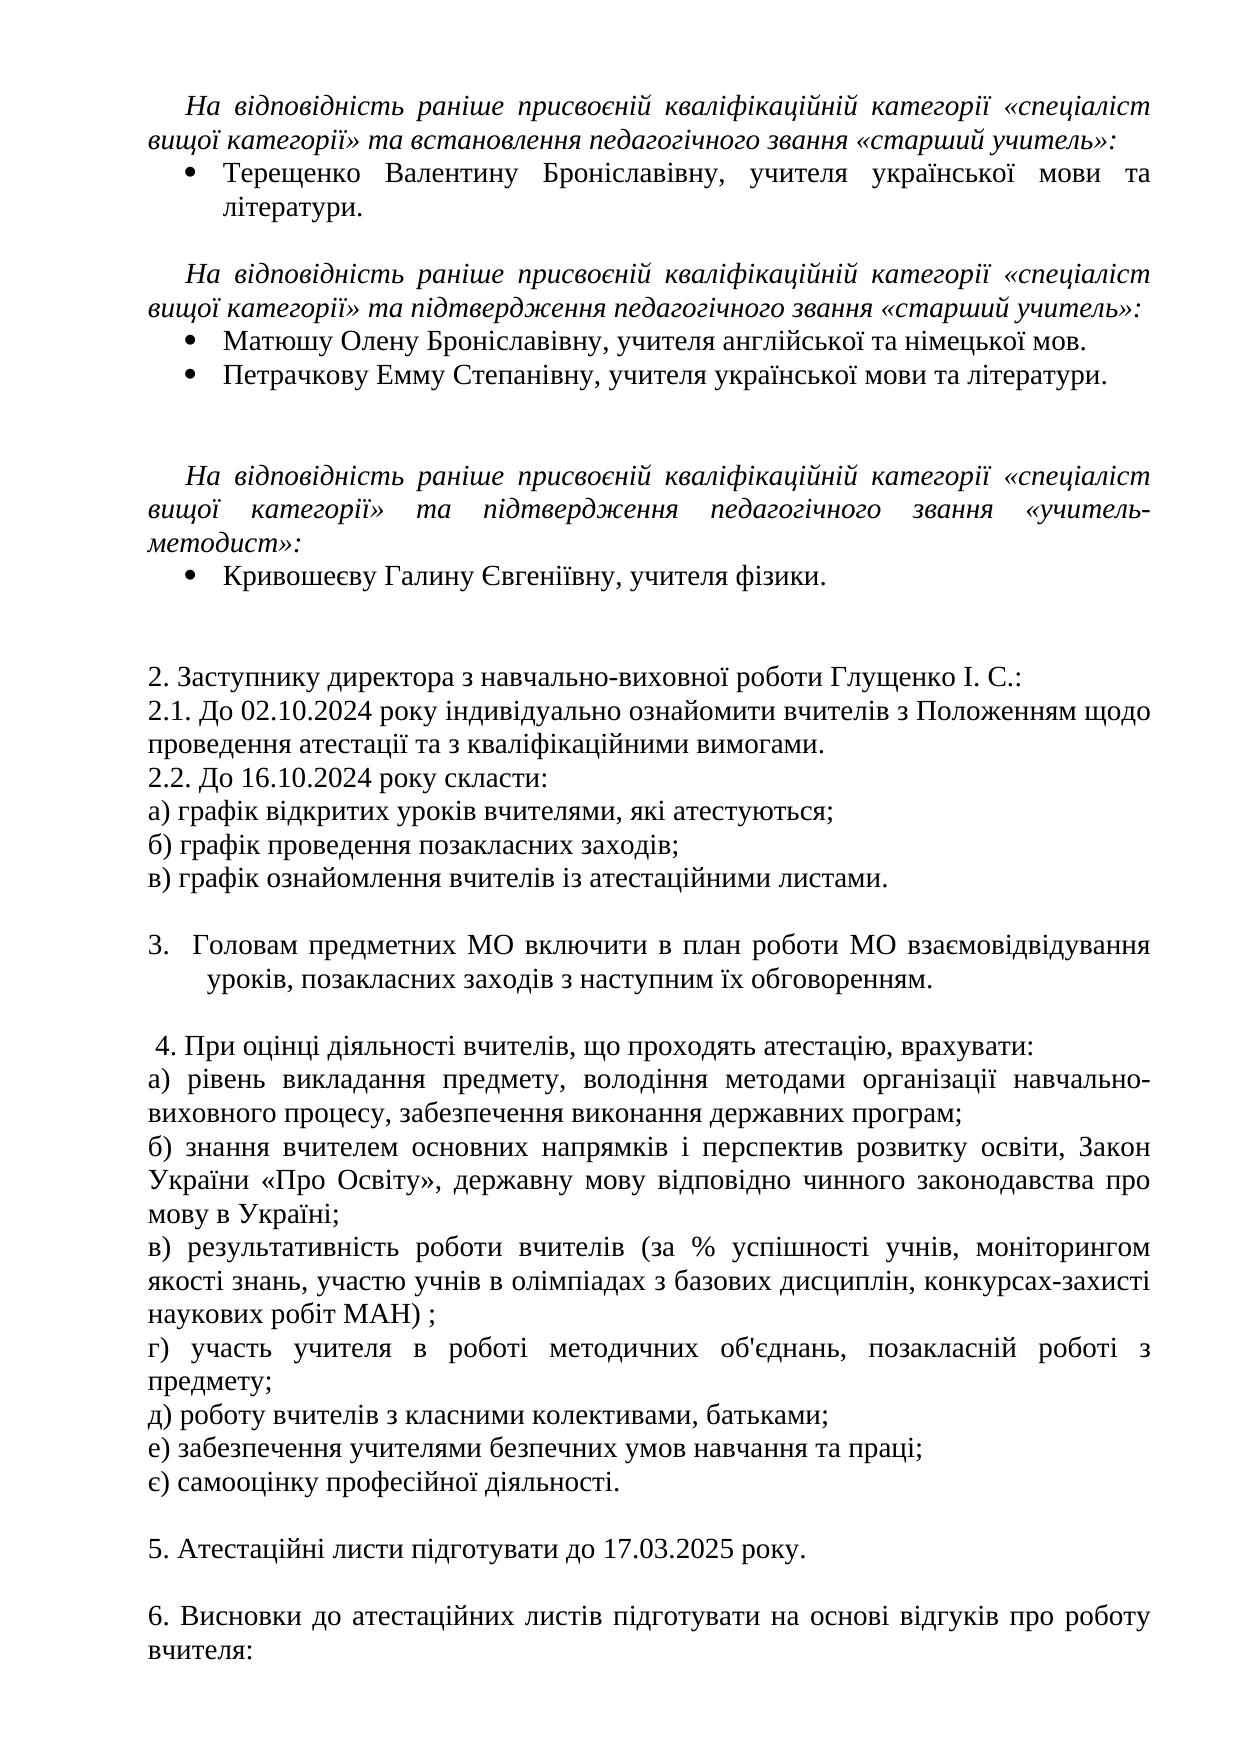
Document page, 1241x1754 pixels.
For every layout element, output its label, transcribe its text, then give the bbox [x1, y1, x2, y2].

text б) знання вчителем основних напрямків і перспектив розвитку освіти, Закон України «Про Освіту», державну мову відповідно чинного законодавства про мову в Україні; [148, 1129, 1152, 1229]
text 2.1. До 02.10.2024 року індивідуально ознайомити вчителів з Положенням щодо проведення атестації та з кваліфікаційними вимогами. [148, 693, 1152, 760]
text в) графік ознайомлення вчителів із атестаційними листами. [148, 860, 1152, 894]
text 4. При оцінці діяльності вчителів, що проходять атестацію, врахувати: [148, 1028, 1152, 1062]
list Терещенко Валентину Броніславівну, учителя української мови та літератури. [185, 156, 1152, 223]
list Кривошеєву Галину Євгеніївну, учителя фізики. [185, 558, 1152, 592]
text є) самооцінку професійної діяльності. [148, 1464, 1152, 1498]
text 5. Атестаційні листи підготувати до 17.03.2025 року. [148, 1531, 1152, 1565]
text 2. Заступнику директора з навчально-виховної роботи Глущенко І. С.: [148, 659, 1152, 693]
text е) забезпечення учителями безпечних умов навчання та праці; [148, 1431, 1152, 1464]
text д) роботу вчителів з класними колективами, батьками; [148, 1397, 1152, 1431]
text б) графік проведення позакласних заходів; [148, 827, 1152, 860]
list Головам предметних МО включити в план роботи МО взаємовідвідування уроків, позакласних заходів з наступним їх обговоренням. [148, 927, 1152, 994]
list Петрачкову Емму Степанівну, учителя української мови та літератури. [185, 357, 1152, 391]
text На відповідність раніше присвоєній кваліфікаційній категорії «спеціаліст вищої категорії» та підтвердження педагогічного звання «учитель-методист»: [148, 458, 1152, 558]
text 6. Висновки до атестаційних листів підготувати на основі відгуків про роботу вчителя: [148, 1598, 1152, 1665]
text а) рівень викладання предмету, володіння методами організації навчально-виховного процесу, забезпечення виконання державних програм; [148, 1062, 1152, 1129]
text а) графік відкритих уроків вчителями, які атестуються; [148, 793, 1152, 827]
text На відповідність раніше присвоєній кваліфікаційній категорії «спеціаліст вищої категорії» та встановлення педагогічного звання «старший учитель»: [148, 88, 1152, 156]
text в) результативність роботи вчителів (за % успішності учнів, моніторингом якості знань, участю учнів в олімпіадах з базових дисциплін, конкурсах-захисті наукових робіт МАН) ; [148, 1229, 1152, 1330]
text На відповідність раніше присвоєній кваліфікаційній категорії «спеціаліст вищої категорії» та підтвердження педагогічного звання «старший учитель»: [148, 256, 1152, 323]
text г) участь учителя в роботі методичних об'єднань, позакласній роботі з предмету; [148, 1330, 1152, 1397]
text 2.2. До 16.10.2024 року скласти: [148, 760, 1152, 793]
list Матюшу Олену Броніславівну, учителя англійської та німецької мов. [185, 323, 1152, 357]
